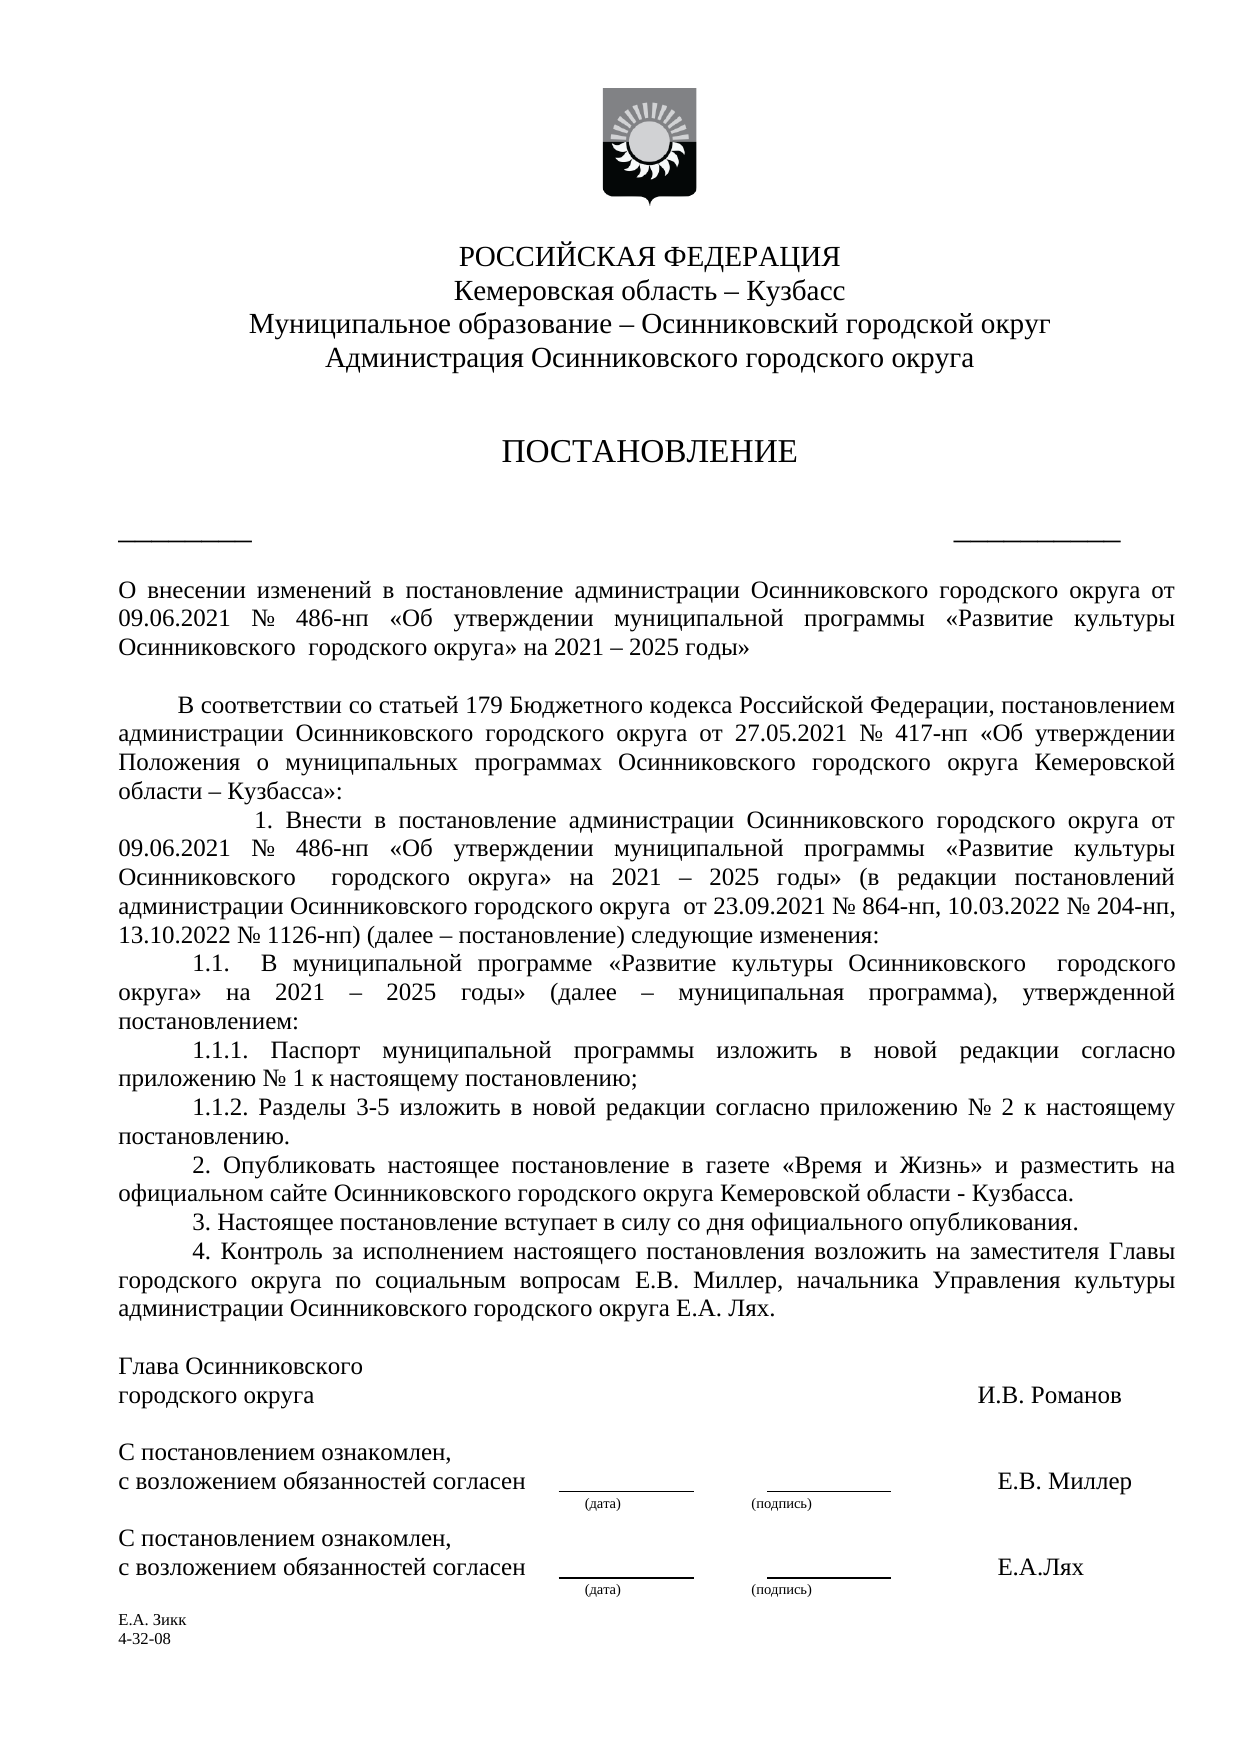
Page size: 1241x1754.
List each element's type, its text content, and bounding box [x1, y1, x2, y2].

text Муниципальное образование – Осинниковский городской округ [118, 306, 1181, 340]
text с возложением обязанностей согласен Е.А.Лях [118, 1552, 1181, 1581]
text В соответствии со статьей 179 Бюджетного кодекса Российской Федерации, постановлением администрации Осинниковского городского округа от 27.05.2021 № 417-нп «Об утверждении Положения о муниципальных программах Осинниковского городского округа Кемеровской области – Кузбасса»: [118, 690, 1176, 805]
text 1. Внести в постановление администрации Осинниковского городского округа от 09.06.2021 № 486-нп «Об утверждении муниципальной программы «Развитие культуры Осинниковского городского округа» на 2021 – 2025 годы» (в редакции постановлений администрации Осинниковского городского округа от 23.09.2021 № 864-нп, 10.03.2022 № 204-нп, 13.10.2022 № 1126-нп) (далее – постановление) следующие изменения: [118, 805, 1176, 948]
text городского округа И.В. Романов [118, 1380, 1181, 1408]
text Кемеровская область – Кузбасс [118, 273, 1181, 306]
text 1.1.2. Разделы 3-5 изложить в новой редакции согласно приложению № 2 к настоящему постановлению. [118, 1092, 1176, 1150]
text С постановлением ознакомлен, [118, 1437, 1181, 1466]
text 2. Опубликовать настоящее постановление в газете «Время и Жизнь» и разместить на официальном сайте Осинниковского городского округа Кемеровской области - Кузбасса. [118, 1150, 1176, 1207]
text Е.А. Зикк [118, 1610, 1176, 1629]
text 1.1. В муниципальной программе «Развитие культуры Осинниковского городского округа» на 2021 – 2025 годы» (далее – муниципальная программа), утвержденной постановлением: [118, 948, 1176, 1035]
text РОССИЙСКАЯ ФЕДЕРАЦИЯ [118, 239, 1181, 273]
text (дата) (подпись) [118, 1581, 1181, 1610]
text О внесении изменений в постановление администрации Осинниковского городского округа от 09.06.2021 № 486-нп «Об утверждении муниципальной программы «Развитие культуры Осинниковского городского округа» на 2021 – 2025 годы» [118, 575, 1176, 661]
picture [602, 88, 697, 206]
text Глава Осинниковского [118, 1351, 1181, 1380]
text 4. Контроль за исполнением настоящего постановления возложить на заместителя Главы городского округа по социальным вопросам Е.В. Миллер, начальника Управления культуры администрации Осинниковского городского округа Е.А. Лях. [118, 1236, 1176, 1322]
text 1.1.1. Паспорт муниципальной программы изложить в новой редакции согласно приложению № 1 к настоящему постановлению; [118, 1035, 1176, 1092]
text с возложением обязанностей согласен Е.В. Миллер [118, 1466, 1181, 1495]
text С постановлением ознакомлен, [118, 1523, 1181, 1552]
text (дата) (подпись) [118, 1495, 1181, 1523]
text 3. Настоящее постановление вступает в силу со дня официального опубликования. [118, 1207, 1176, 1236]
text ПОСТАНОВЛЕНИЕ [118, 431, 1181, 469]
text Администрация Осинниковского городского округа [118, 340, 1181, 373]
text 4-32-08 [118, 1629, 1176, 1648]
text ________ __________ [118, 508, 1176, 546]
